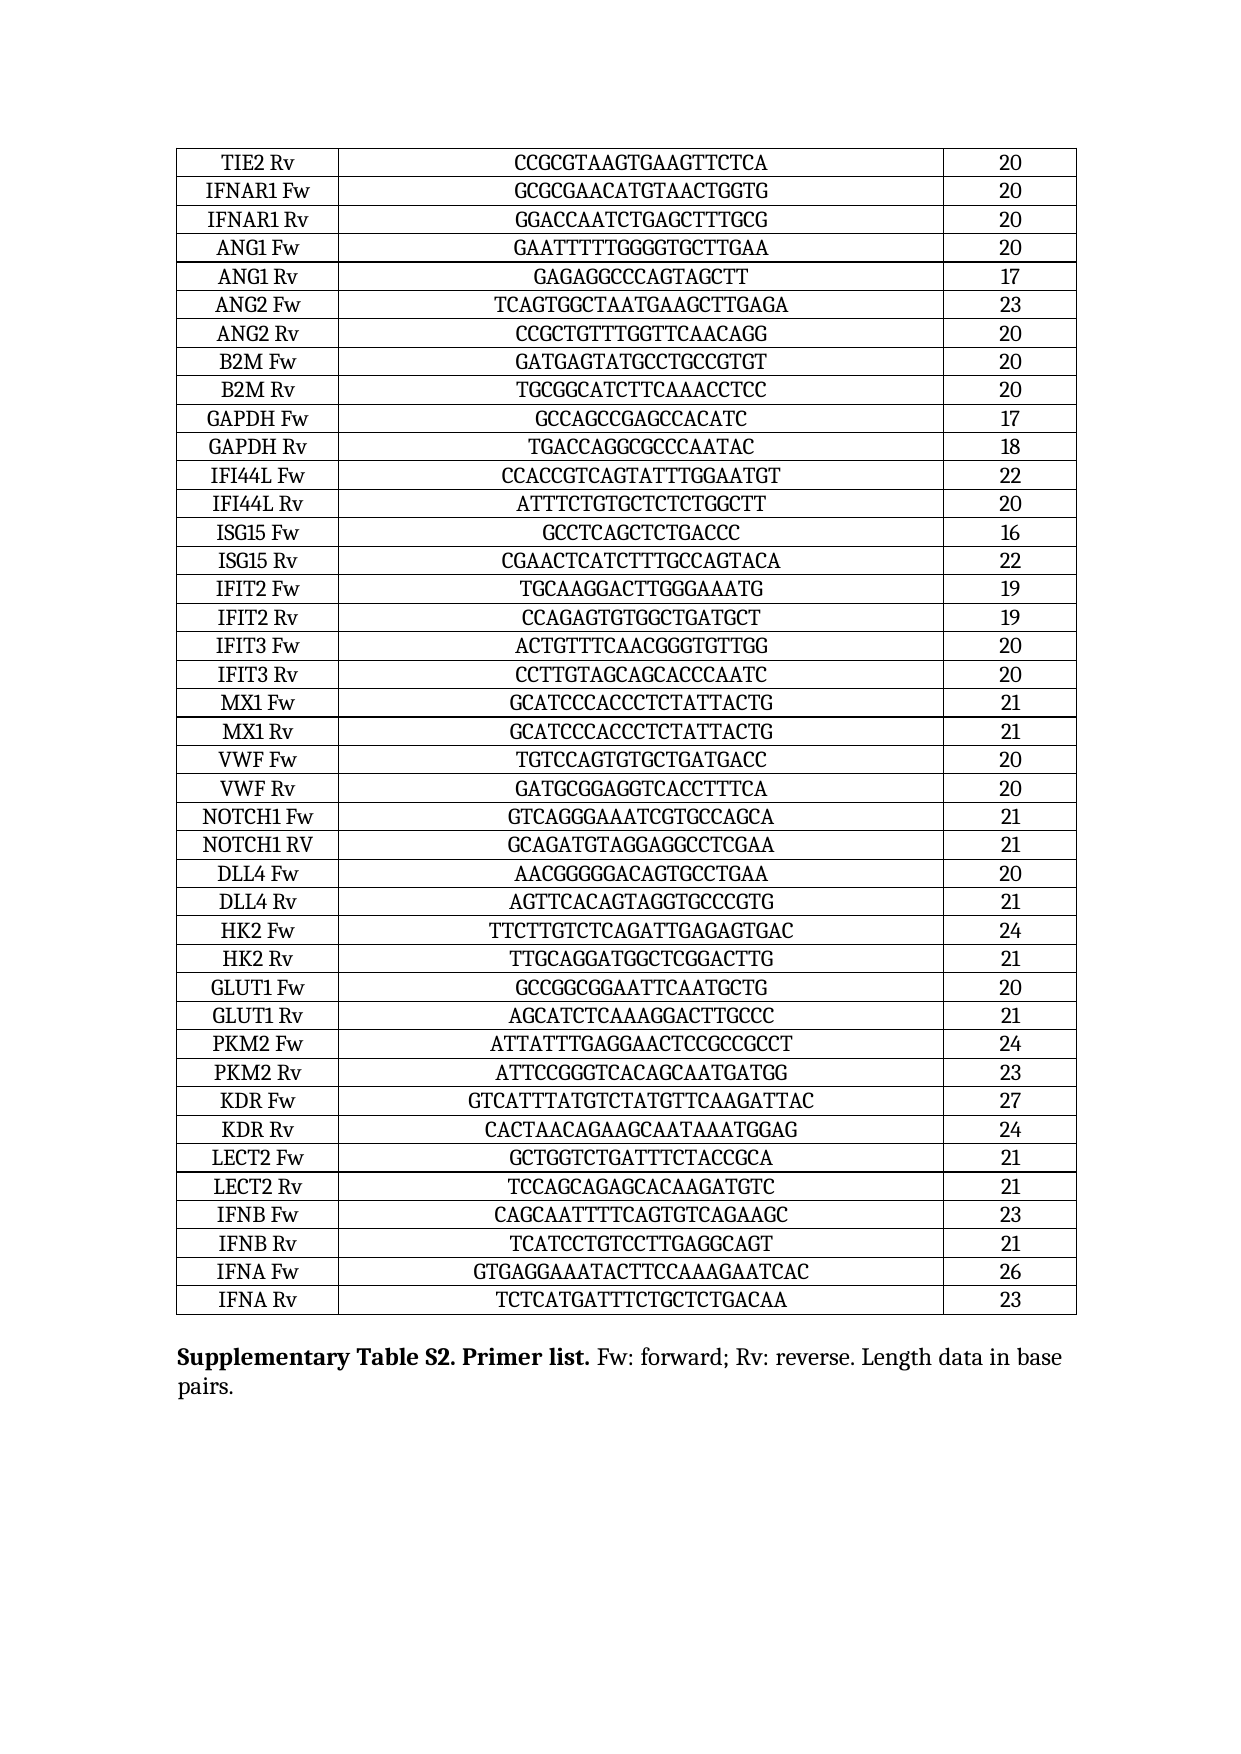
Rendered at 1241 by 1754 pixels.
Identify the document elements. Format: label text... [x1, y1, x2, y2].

table_cell 19 [944, 575, 1076, 603]
table_cell 21 [944, 831, 1076, 858]
table_cell GTCAGGGAAATCGTGCCAGCA [339, 803, 943, 830]
table_cell KDR Fw [177, 1087, 338, 1114]
table_cell GTGAGGAAATACTTCCAAAGAATCAC [339, 1258, 943, 1285]
table_cell 21 [944, 888, 1076, 915]
table_cell GCATCCCACCCTCTATTACTG [339, 689, 943, 716]
table_cell GCCAGCCGAGCCACATC [339, 405, 943, 432]
table_cell GCCGGCGGAATTCAATGCTG [339, 973, 943, 1001]
table_cell 16 [944, 518, 1076, 546]
table_cell 18 [944, 433, 1076, 460]
table_cell TIE2 Rv [177, 149, 338, 176]
table_cell DLL4 Fw [177, 860, 338, 887]
table_cell TCATCCTGTCCTTGAGGCAGT [339, 1229, 943, 1257]
table_cell AACGGGGGACAGTGCCTGAA [339, 860, 943, 887]
table_cell ANG1 Rv [177, 263, 338, 290]
table_cell IFNB Rv [177, 1229, 338, 1257]
table_cell IFI44L Fw [177, 461, 338, 489]
table_cell 20 [944, 348, 1076, 375]
table_cell TCAGTGGCTAATGAAGCTTGAGA [339, 291, 943, 318]
table_cell IFIT2 Rv [177, 604, 338, 631]
table_cell GLUT1 Fw [177, 973, 338, 1001]
table_cell 21 [944, 1229, 1076, 1257]
table_cell ISG15 Fw [177, 518, 338, 546]
table_cell 24 [944, 916, 1076, 944]
table_cell 23 [944, 291, 1076, 318]
table_cell DLL4 Rv [177, 888, 338, 915]
table_cell 22 [944, 547, 1076, 574]
table_cell PKM2 Rv [177, 1059, 338, 1086]
table_cell VWF Fw [177, 746, 338, 773]
table_cell 20 [944, 206, 1076, 233]
table_cell TTGCAGGATGGCTCGGACTTG [339, 945, 943, 972]
table_cell GAATTTTTGGGGTGCTTGAA [339, 234, 943, 261]
table_cell B2M Fw [177, 348, 338, 375]
table_cell 27 [944, 1087, 1076, 1114]
table_cell CCGCGTAAGTGAAGTTCTCA [339, 149, 943, 176]
table_cell IFNA Fw [177, 1258, 338, 1285]
table_cell AGCATCTCAAAGGACTTGCCC [339, 1002, 943, 1029]
table_cell HK2 Fw [177, 916, 338, 944]
table_cell TCTCATGATTTCTGCTCTGACAA [339, 1286, 943, 1313]
table_cell GGACCAATCTGAGCTTTGCG [339, 206, 943, 233]
table_cell GAGAGGCCCAGTAGCTT [339, 263, 943, 290]
table_cell 20 [944, 973, 1076, 1001]
table_cell GCTGGTCTGATTTCTACCGCA [339, 1144, 943, 1171]
table_cell TGCGGCATCTTCAAACCTCC [339, 376, 943, 403]
table_cell CCAGAGTGTGGCTGATGCT [339, 604, 943, 631]
table_cell IFNB Fw [177, 1201, 338, 1228]
table_cell 17 [944, 263, 1076, 290]
table_cell 21 [944, 1144, 1076, 1171]
table_cell TGACCAGGCGCCCAATAC [339, 433, 943, 460]
table_cell GATGAGTATGCCTGCCGTGT [339, 348, 943, 375]
table_cell 20 [944, 234, 1076, 261]
table_cell IFNA Rv [177, 1286, 338, 1313]
table_cell GTCATTTATGTCTATGTTCAAGATTAC [339, 1087, 943, 1114]
table_cell TGCAAGGACTTGGGAAATG [339, 575, 943, 603]
table_cell ANG2 Rv [177, 319, 338, 347]
table_cell GAPDH Fw [177, 405, 338, 432]
table_cell MX1 Fw [177, 689, 338, 716]
table_cell 20 [944, 149, 1076, 176]
table_cell ATTTCTGTGCTCTCTGGCTT [339, 490, 943, 517]
table_cell TGTCCAGTGTGCTGATGACC [339, 746, 943, 773]
table_cell IFIT3 Fw [177, 632, 338, 659]
table_cell 20 [944, 490, 1076, 517]
table_cell GATGCGGAGGTCACCTTTCA [339, 774, 943, 802]
table_cell 20 [944, 746, 1076, 773]
table_cell 19 [944, 604, 1076, 631]
table_cell 22 [944, 461, 1076, 489]
table_cell 23 [944, 1059, 1076, 1086]
table_cell IFIT2 Fw [177, 575, 338, 603]
table_cell MX1 Rv [177, 718, 338, 745]
table_cell IFIT3 Rv [177, 661, 338, 688]
table_cell NOTCH1 RV [177, 831, 338, 858]
table_cell IFNAR1 Rv [177, 206, 338, 233]
table_cell TTCTTGTCTCAGATTGAGAGTGAC [339, 916, 943, 944]
table_cell 23 [944, 1201, 1076, 1228]
table_cell 20 [944, 376, 1076, 403]
table_cell CCACCGTCAGTATTTGGAATGT [339, 461, 943, 489]
table_cell CCTTGTAGCAGCACCCAATC [339, 661, 943, 688]
table_cell 17 [944, 405, 1076, 432]
table_cell LECT2 Rv [177, 1173, 338, 1200]
table_cell HK2 Rv [177, 945, 338, 972]
table_cell ISG15 Rv [177, 547, 338, 574]
table_cell 21 [944, 1173, 1076, 1200]
table_cell 21 [944, 945, 1076, 972]
table_cell CCGCTGTTTGGTTCAACAGG [339, 319, 943, 347]
table_cell 21 [944, 718, 1076, 745]
table_cell 20 [944, 661, 1076, 688]
table_cell NOTCH1 Fw [177, 803, 338, 830]
table_cell LECT2 Fw [177, 1144, 338, 1171]
table_cell ANG2 Fw [177, 291, 338, 318]
table_cell GCAGATGTAGGAGGCCTCGAA [339, 831, 943, 858]
table_cell ACTGTTTCAACGGGTGTTGG [339, 632, 943, 659]
table_cell GCGCGAACATGTAACTGGTG [339, 177, 943, 204]
table_cell AGTTCACAGTAGGTGCCCGTG [339, 888, 943, 915]
table_cell CAGCAATTTTCAGTGTCAGAAGC [339, 1201, 943, 1228]
text Supplementary Table S2. Primer list. Fw: forward; Rv: reverse. Length data in base pairs. [177, 1343, 1063, 1401]
table_cell B2M Rv [177, 376, 338, 403]
table_cell GAPDH Rv [177, 433, 338, 460]
table_cell 20 [944, 177, 1076, 204]
table_cell ATTATTTGAGGAACTCCGCCGCCT [339, 1030, 943, 1058]
table_cell TCCAGCAGAGCACAAGATGTC [339, 1173, 943, 1200]
table_cell 24 [944, 1030, 1076, 1058]
table_cell 23 [944, 1286, 1076, 1313]
table_cell ATTCCGGGTCACAGCAATGATGG [339, 1059, 943, 1086]
table_cell IFNAR1 Fw [177, 177, 338, 204]
table_cell 24 [944, 1116, 1076, 1143]
table_cell 21 [944, 1002, 1076, 1029]
table_cell 20 [944, 319, 1076, 347]
table_cell 20 [944, 774, 1076, 802]
table_cell PKM2 Fw [177, 1030, 338, 1058]
table_cell GCCTCAGCTCTGACCC [339, 518, 943, 546]
table_cell VWF Rv [177, 774, 338, 802]
table_cell CGAACTCATCTTTGCCAGTACA [339, 547, 943, 574]
table_cell 26 [944, 1258, 1076, 1285]
table_cell GLUT1 Rv [177, 1002, 338, 1029]
table_cell ANG1 Fw [177, 234, 338, 261]
table_cell KDR Rv [177, 1116, 338, 1143]
table_cell CACTAACAGAAGCAATAAATGGAG [339, 1116, 943, 1143]
table_cell 21 [944, 689, 1076, 716]
table_cell GCATCCCACCCTCTATTACTG [339, 718, 943, 745]
table_cell 21 [944, 803, 1076, 830]
table_cell IFI44L Rv [177, 490, 338, 517]
table_cell 20 [944, 860, 1076, 887]
table_cell 20 [944, 632, 1076, 659]
